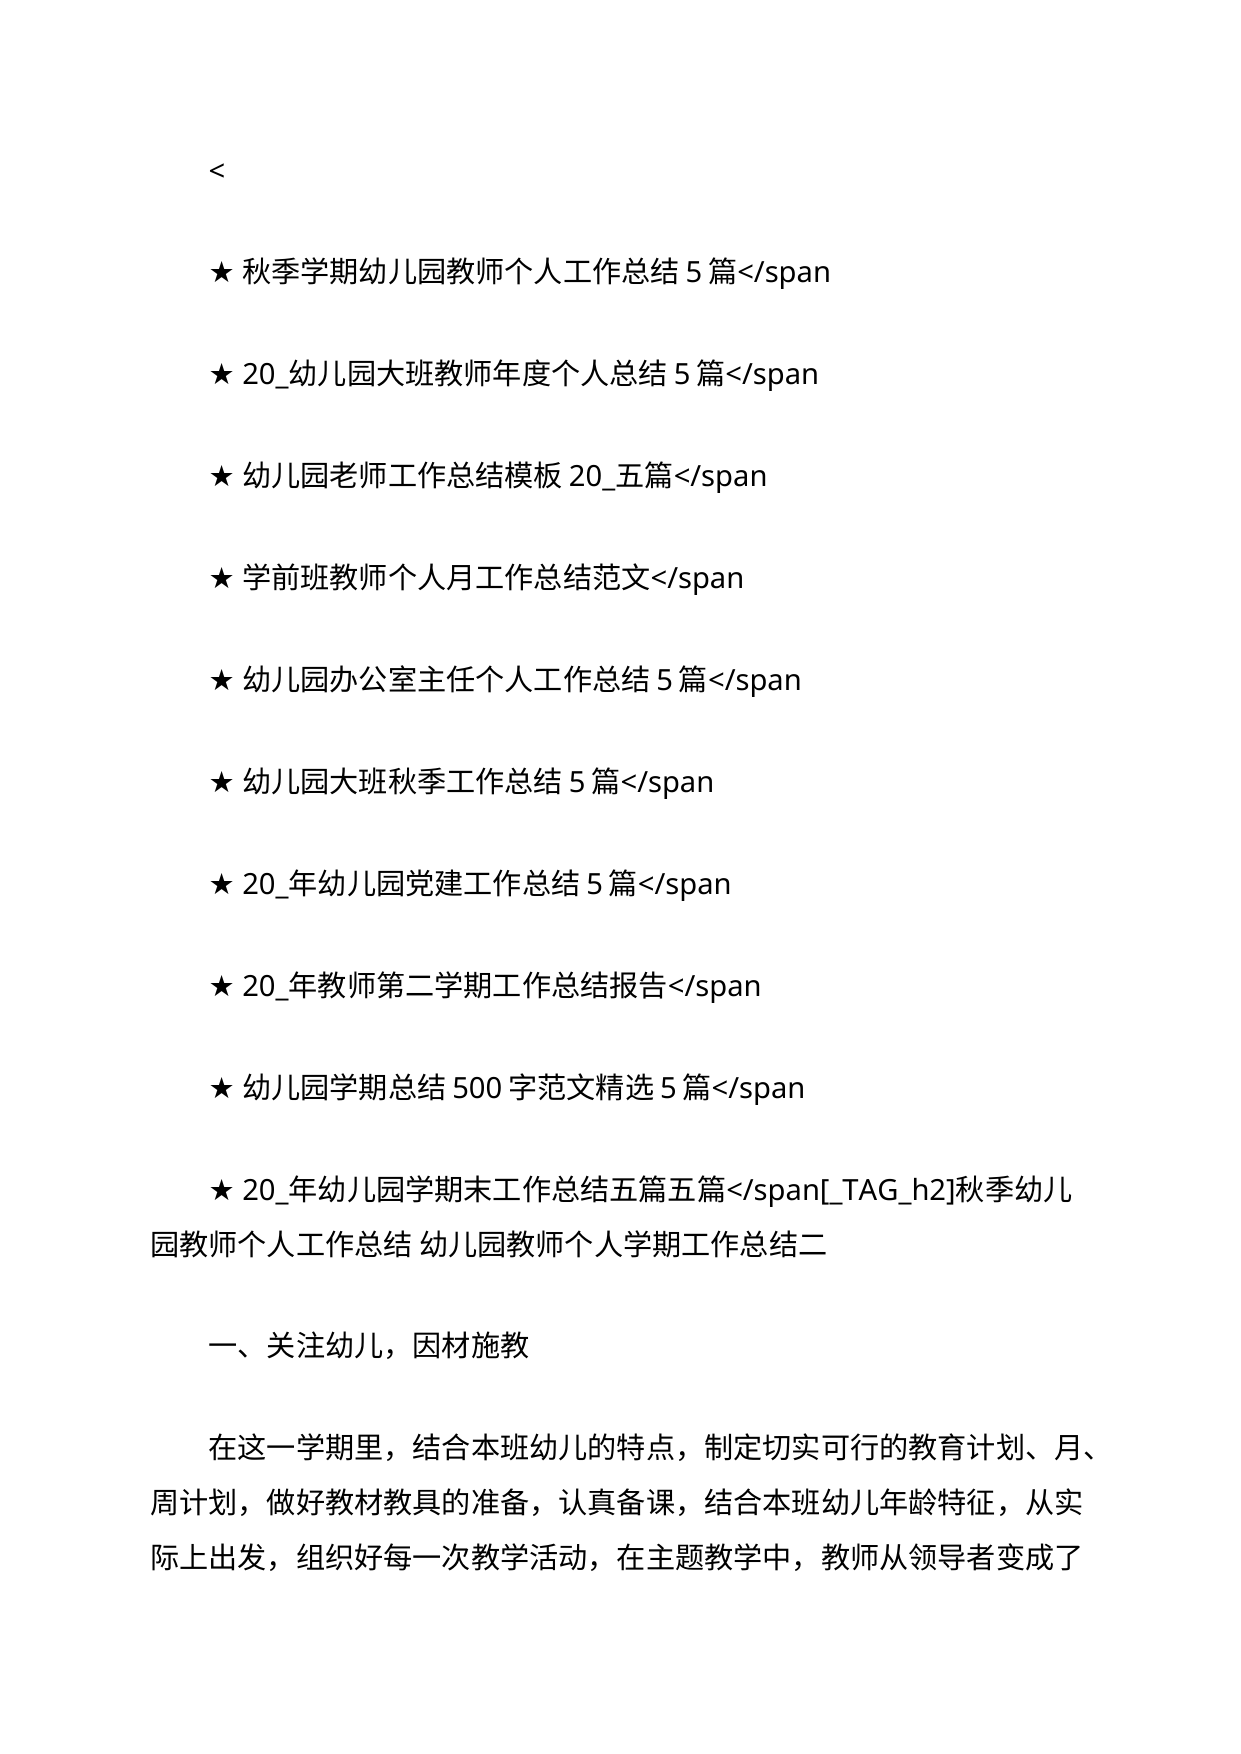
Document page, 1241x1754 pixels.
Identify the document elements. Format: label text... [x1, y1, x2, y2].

text 一、关注幼儿，因材施教 [150, 1323, 1090, 1365]
text ★ 幼儿园办公室主任个人工作总结5篇</span [150, 656, 1090, 699]
text ★ 幼儿园学期总结500字范文精选5篇</span [150, 1064, 1090, 1107]
text ★ 20_幼儿园大班教师年度个人总结5篇</span [150, 350, 1090, 393]
text ★ 20_年幼儿园学期末工作总结五篇五篇</span[_TAG_h2]秋季幼儿园教师个人工作总结 幼儿园教师个人学期工作总结二 [150, 1166, 1090, 1263]
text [150, 1425, 1090, 1577]
text ★ 学前班教师个人月工作总结范文</span [150, 554, 1090, 597]
text ★ 20_年教师第二学期工作总结报告</span [150, 962, 1090, 1005]
text ★ 幼儿园大班秋季工作总结5篇</span [150, 758, 1090, 801]
text ★ 秋季学期幼儿园教师个人工作总结5篇</span [150, 248, 1090, 291]
text < [150, 150, 1090, 190]
text ★ 幼儿园老师工作总结模板20_五篇</span [150, 452, 1090, 495]
text ★ 20_年幼儿园党建工作总结5篇</span [150, 860, 1090, 903]
